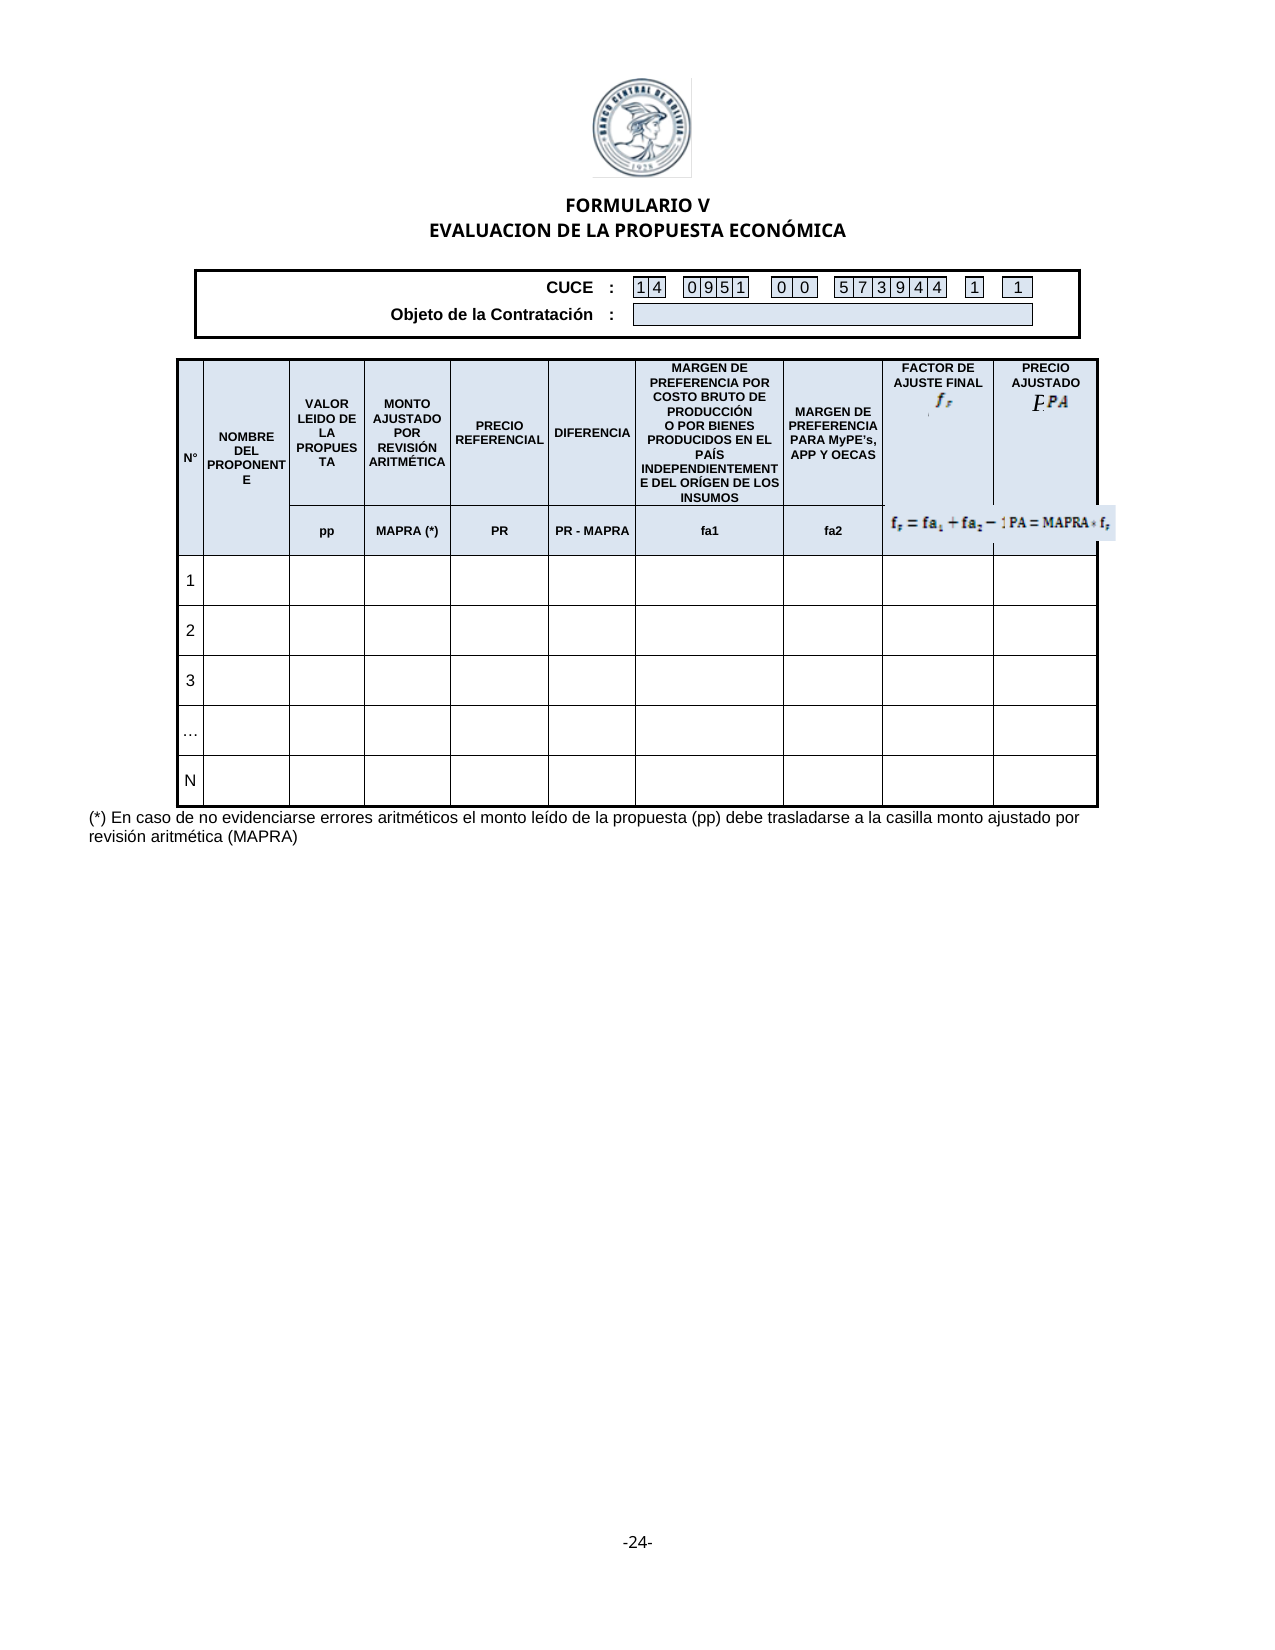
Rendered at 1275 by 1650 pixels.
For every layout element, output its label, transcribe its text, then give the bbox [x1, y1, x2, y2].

picture [885, 505, 1116, 543]
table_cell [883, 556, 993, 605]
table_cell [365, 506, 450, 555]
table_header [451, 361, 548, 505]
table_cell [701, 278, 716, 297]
picture [928, 390, 965, 422]
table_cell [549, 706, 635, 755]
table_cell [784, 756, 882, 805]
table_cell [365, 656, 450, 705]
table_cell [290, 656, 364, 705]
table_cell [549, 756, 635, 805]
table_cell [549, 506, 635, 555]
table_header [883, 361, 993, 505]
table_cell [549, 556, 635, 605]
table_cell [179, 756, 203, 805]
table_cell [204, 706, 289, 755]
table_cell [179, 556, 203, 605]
picture [1044, 392, 1076, 421]
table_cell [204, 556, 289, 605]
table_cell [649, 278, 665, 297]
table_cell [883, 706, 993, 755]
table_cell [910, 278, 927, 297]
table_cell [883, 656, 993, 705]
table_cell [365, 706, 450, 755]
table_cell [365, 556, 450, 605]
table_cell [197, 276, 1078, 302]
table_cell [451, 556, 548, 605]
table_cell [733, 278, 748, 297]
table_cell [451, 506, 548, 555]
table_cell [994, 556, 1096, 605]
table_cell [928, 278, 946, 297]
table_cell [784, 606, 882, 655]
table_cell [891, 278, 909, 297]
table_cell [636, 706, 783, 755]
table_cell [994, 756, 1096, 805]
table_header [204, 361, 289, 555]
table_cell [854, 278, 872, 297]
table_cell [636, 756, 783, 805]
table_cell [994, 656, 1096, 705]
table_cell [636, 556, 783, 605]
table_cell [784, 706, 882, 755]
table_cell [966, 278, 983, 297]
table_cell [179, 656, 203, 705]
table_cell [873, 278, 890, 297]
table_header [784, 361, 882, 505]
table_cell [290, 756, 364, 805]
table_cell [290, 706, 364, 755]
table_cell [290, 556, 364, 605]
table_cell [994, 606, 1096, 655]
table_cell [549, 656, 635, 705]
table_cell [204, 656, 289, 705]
text FORMULARIO V [177, 192, 1098, 217]
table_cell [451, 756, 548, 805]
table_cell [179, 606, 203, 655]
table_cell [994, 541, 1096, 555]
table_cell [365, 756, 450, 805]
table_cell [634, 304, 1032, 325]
picture [592, 78, 693, 179]
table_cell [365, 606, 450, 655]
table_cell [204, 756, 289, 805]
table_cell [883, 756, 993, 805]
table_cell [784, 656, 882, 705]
text (*) En caso de no evidenciarse errores aritméticos el monto leído de la propuesta (pp) debe trasladarse a la casilla monto ajustado por revisión aritmética (MAPRA) [88, 808, 1098, 846]
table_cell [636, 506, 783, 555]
text EVALUACION DE LA PROPUESTA ECONÓMICA [177, 217, 1098, 243]
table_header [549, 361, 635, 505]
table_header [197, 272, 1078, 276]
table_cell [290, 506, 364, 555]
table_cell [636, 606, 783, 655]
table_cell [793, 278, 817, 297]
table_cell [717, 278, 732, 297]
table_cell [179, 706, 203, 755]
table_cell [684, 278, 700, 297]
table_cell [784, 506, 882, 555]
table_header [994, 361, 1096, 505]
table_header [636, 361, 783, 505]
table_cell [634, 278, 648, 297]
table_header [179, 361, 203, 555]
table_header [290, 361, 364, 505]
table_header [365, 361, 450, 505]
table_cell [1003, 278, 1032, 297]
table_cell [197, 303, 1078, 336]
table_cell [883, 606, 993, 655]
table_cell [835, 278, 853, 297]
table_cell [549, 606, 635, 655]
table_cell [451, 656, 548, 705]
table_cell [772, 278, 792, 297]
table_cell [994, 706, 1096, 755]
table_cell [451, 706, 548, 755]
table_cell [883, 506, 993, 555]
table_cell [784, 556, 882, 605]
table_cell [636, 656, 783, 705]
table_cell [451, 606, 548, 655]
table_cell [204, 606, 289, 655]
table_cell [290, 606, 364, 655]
